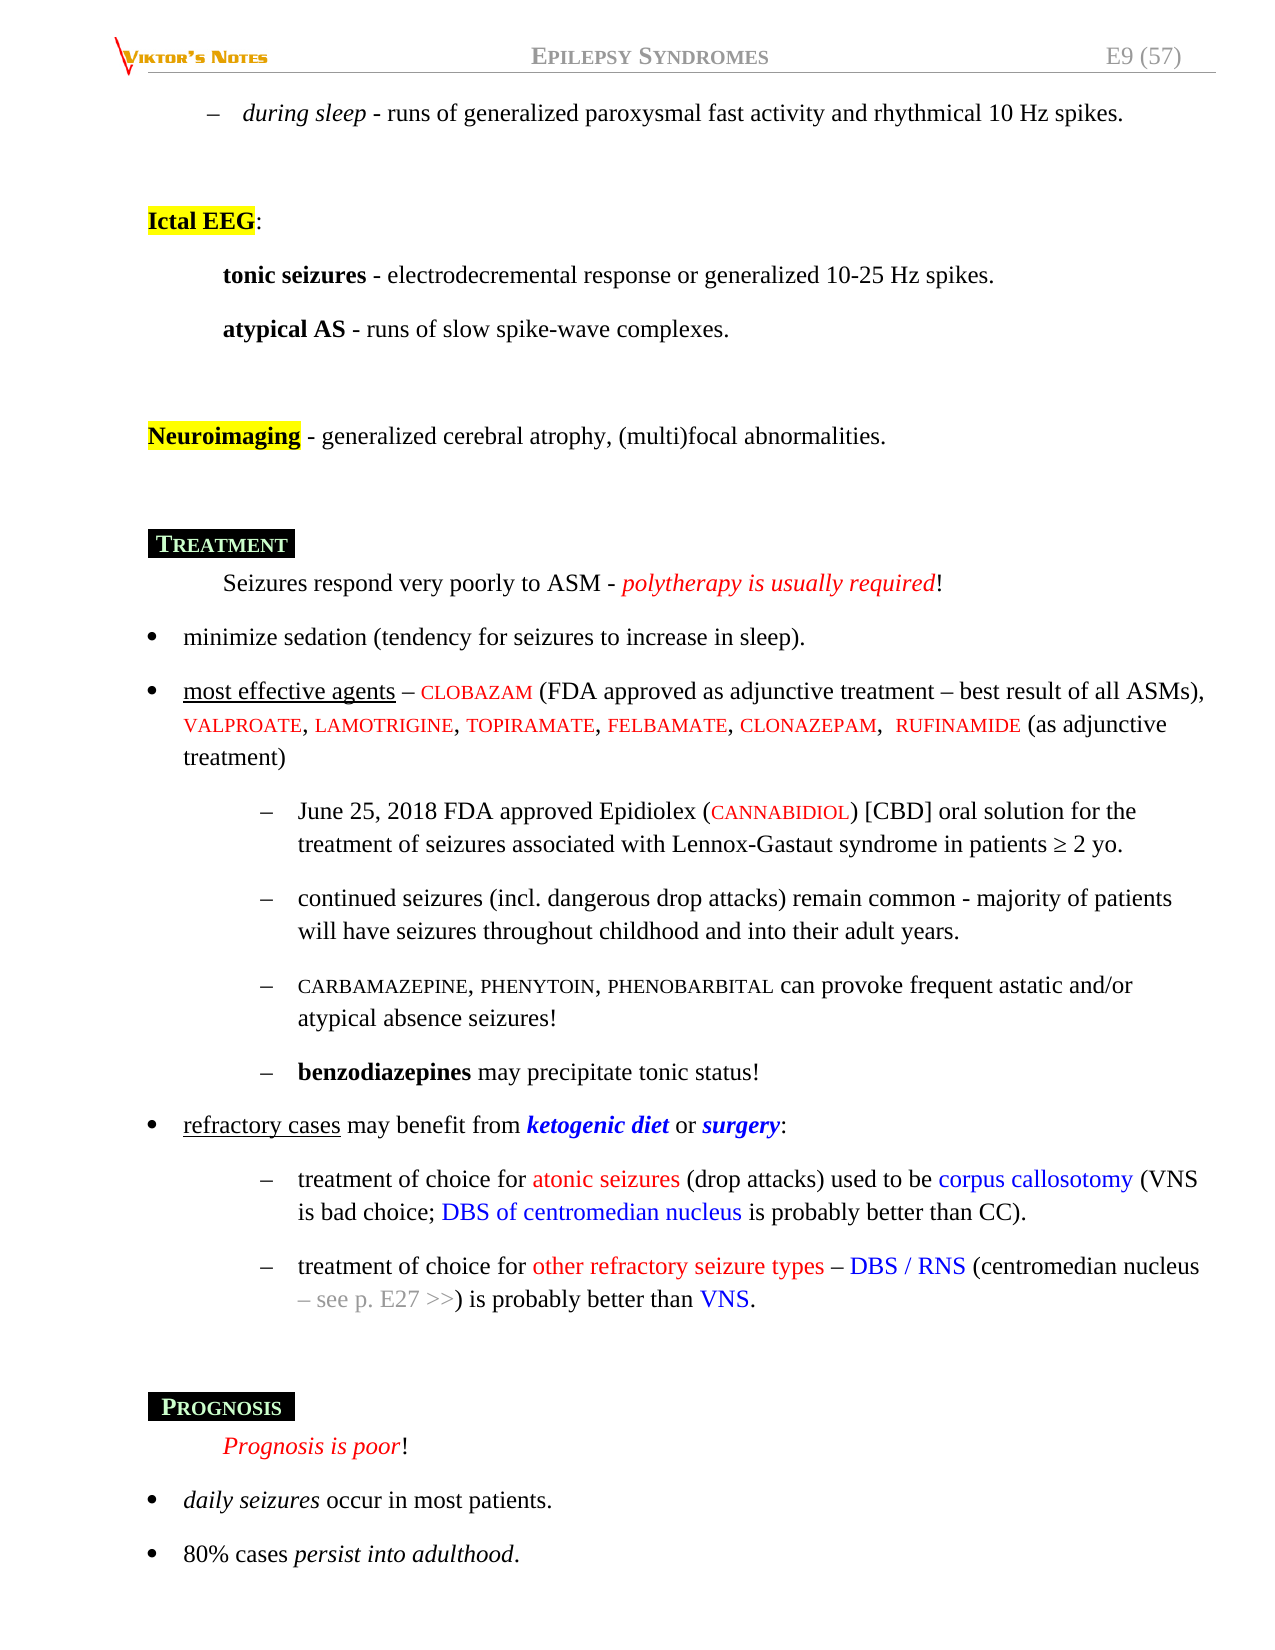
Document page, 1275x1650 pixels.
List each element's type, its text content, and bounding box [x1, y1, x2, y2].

picture [112, 37, 269, 78]
text Prognosis is poor! [223, 1431, 1216, 1460]
list June 25, 2018 FDA approved Epidiolex (cannabidiol) [CBD] oral solution for the treatment of seizures associated with Lennox-Gastaut syndrome in patients ≥ 2 yo. [260, 796, 1216, 858]
list 80% cases persist into adulthood. [148, 1539, 1216, 1568]
list daily seizures occur in most patients. [148, 1485, 1216, 1514]
text Prognosis [148, 1392, 295, 1421]
text tonic seizures - electrodecremental response or generalized 10-25 Hz spikes. [223, 260, 1216, 289]
text Neuroimaging - generalized cerebral atrophy, (multi)focal abnormalities. [301, 421, 1216, 450]
text Treatment [148, 529, 295, 558]
text atypical AS - runs of slow spike-wave complexes. [223, 314, 1216, 342]
list carbamazepine, phenytoin, phenobarbital can provoke frequent astatic and/or atypical absence seizures! [260, 970, 1216, 1032]
list treatment of choice for atonic seizures (drop attacks) used to be corpus callosotomy (VNS is bad choice; DBS of centromedian nucleus is probably better than CC). [260, 1164, 1216, 1226]
list benzodiazepines may precipitate tonic status! [260, 1057, 1216, 1085]
text Seizures respond very poorly to ASM - polytherapy is usually required! [223, 568, 1216, 597]
text Ictal EEG: [255, 206, 1216, 235]
list most effective agents – clobazam (FDA approved as adjunctive treatment – best result of all ASMs), valproate, lamotrigine, topiramate, felbamate, clonazepam, rufinamide (as adjunctive treatment) [148, 676, 1216, 771]
list minimize sedation (tendency for seizures to increase in sleep). [148, 622, 1216, 651]
list refractory cases may benefit from ketogenic diet or surgery: [148, 1111, 1216, 1139]
list treatment of choice for other refractory seizure types – DBS / RNS (centromedian nucleus – see p. E27 >>) is probably better than VNS. [260, 1251, 1216, 1313]
list during sleep - runs of generalized paroxysmal fast activity and rhythmical 10 Hz spikes. [207, 98, 1216, 127]
list continued seizures (incl. dangerous drop attacks) remain common - majority of patients will have seizures throughout childhood and into their adult years. [260, 883, 1216, 945]
